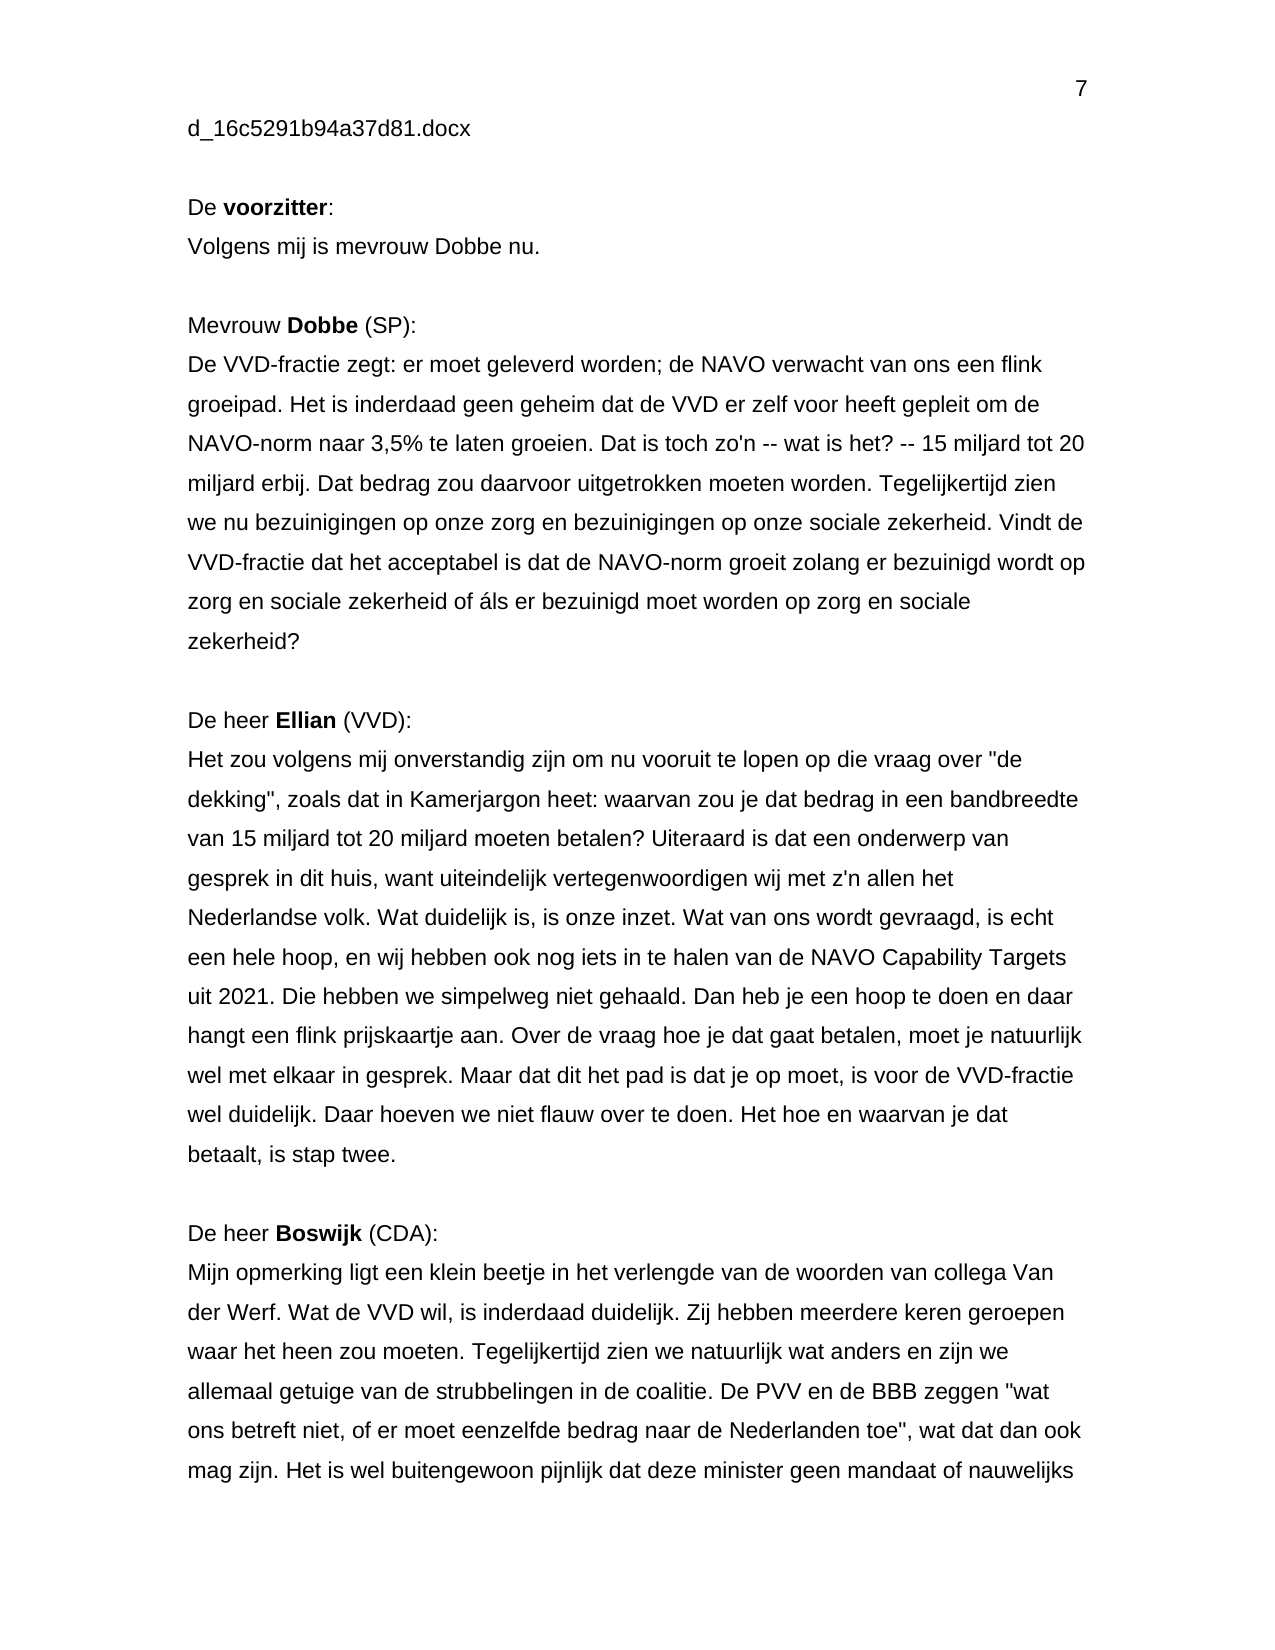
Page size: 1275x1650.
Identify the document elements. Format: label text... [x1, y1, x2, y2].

text De heer Ellian (VVD): [187, 707, 1087, 733]
text De heer Boswijk (CDA): [187, 1220, 1087, 1246]
text Mevrouw Dobbe (SP): [187, 312, 1087, 338]
text Volgens mij is mevrouw Dobbe nu. [187, 233, 1087, 259]
text De VVD-fractie zegt: er moet geleverd worden; de NAVO verwacht van ons een flink groeipad. Het is inderdaad geen geheim dat de VVD er zelf voor heeft gepleit om de NAVO-norm naar 3,5% te laten groeien. Dat is toch zo'n -- wat is het? -- 15 miljard tot 20 miljard erbij. Dat bedrag zou daarvoor uitgetrokken moeten worden. Tegelijkertijd zien we nu bezuinigingen op onze zorg en bezuinigingen op onze sociale zekerheid. Vindt de VVD-fractie dat het acceptabel is dat de NAVO-norm groeit zolang er bezuinigd wordt op zorg en sociale zekerheid of áls er bezuinigd moet worden op zorg en sociale zekerheid? [187, 351, 1087, 654]
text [187, 1259, 1087, 1483]
text De voorzitter: [187, 193, 1087, 220]
text Het zou volgens mij onverstandig zijn om nu vooruit te lopen op die vraag over "de dekking", zoals dat in Kamerjargon heet: waarvan zou je dat bedrag in een bandbreedte van 15 miljard tot 20 miljard moeten betalen? Uiteraard is dat een onderwerp van gesprek in dit huis, want uiteindelijk vertegenwoordigen wij met z'n allen het Nederlandse volk. Wat duidelijk is, is onze inzet. Wat van ons wordt gevraagd, is echt een hele hoop, en wij hebben ook nog iets in te halen van de NAVO Capability Targets uit 2021. Die hebben we simpelweg niet gehaald. Dan heb je een hoop te doen en daar hangt een flink prijskaartje aan. Over de vraag hoe je dat gaat betalen, moet je natuurlijk wel met elkaar in gesprek. Maar dat dit het pad is dat je op moet, is voor de VVD-fractie wel duidelijk. Daar hoeven we niet flauw over te doen. Het hoe en waarvan je dat betaalt, is stap twee. [187, 746, 1087, 1167]
